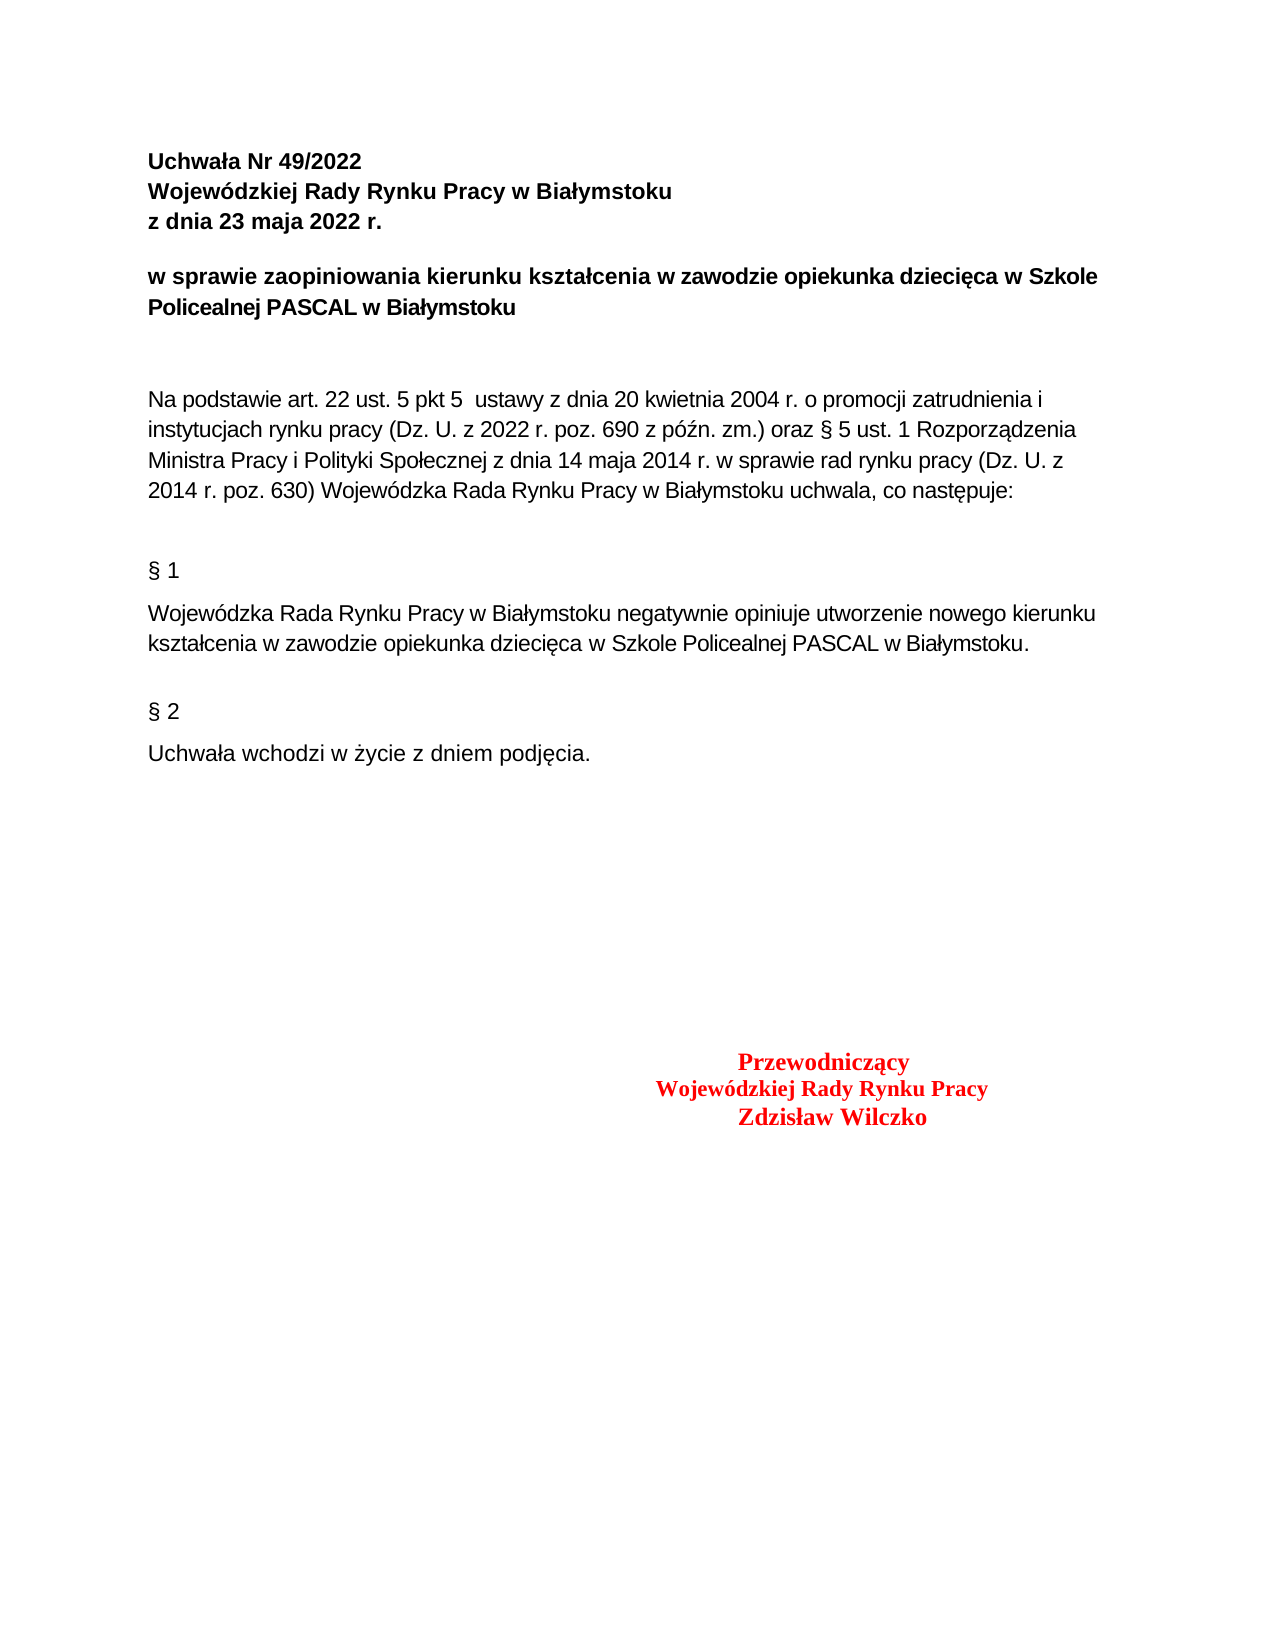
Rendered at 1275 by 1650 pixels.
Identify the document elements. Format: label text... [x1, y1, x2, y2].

subtitle Wojewódzkiej Rady Rynku Pracy w Białymstoku [148, 178, 1127, 204]
text w sprawie zaopiniowania kierunku kształcenia w zawodzie opiekunka dziecięca w Szkole Policealnej PASCAL w Białymstoku [148, 263, 1127, 320]
text Na podstawie art. 22 ust. 5 pkt 5 ustawy z dnia 20 kwietnia 2004 r. o promocji zatrudnienia i instytucjach rynku pracy (Dz. U. z 2022 r. poz. 690 z późn. zm.) oraz § 5 ust. 1 Rozporządzenia Ministra Pracy i Polityki Społecznej z dnia 14 maja 2014 r. w sprawie rad rynku pracy (Dz. U. z 2014 r. poz. 630) Wojewódzka Rada Rynku Pracy w Białymstoku uchwala, co następuje: [148, 386, 1127, 503]
text § 1 [148, 557, 1127, 583]
title Uchwała Nr 49/2022 [148, 148, 1127, 174]
text Przewodniczący [664, 1047, 1127, 1075]
text z dnia 23 maja 2022 r. [148, 208, 1127, 234]
text Zdzisław Wilczko [664, 1102, 1127, 1131]
text § 2 [148, 698, 1127, 724]
text Uchwała wchodzi w życie z dniem podjęcia. [148, 740, 1127, 767]
text Wojewódzka Rada Rynku Pracy w Białymstoku negatywnie opiniuje utworzenie nowego kierunku kształcenia w zawodzie opiekunka dziecięca w Szkole Policealnej PASCAL w Białymstoku. [148, 600, 1127, 656]
text Wojewódzkiej Rady Rynku Pracy [443, 1075, 1127, 1102]
